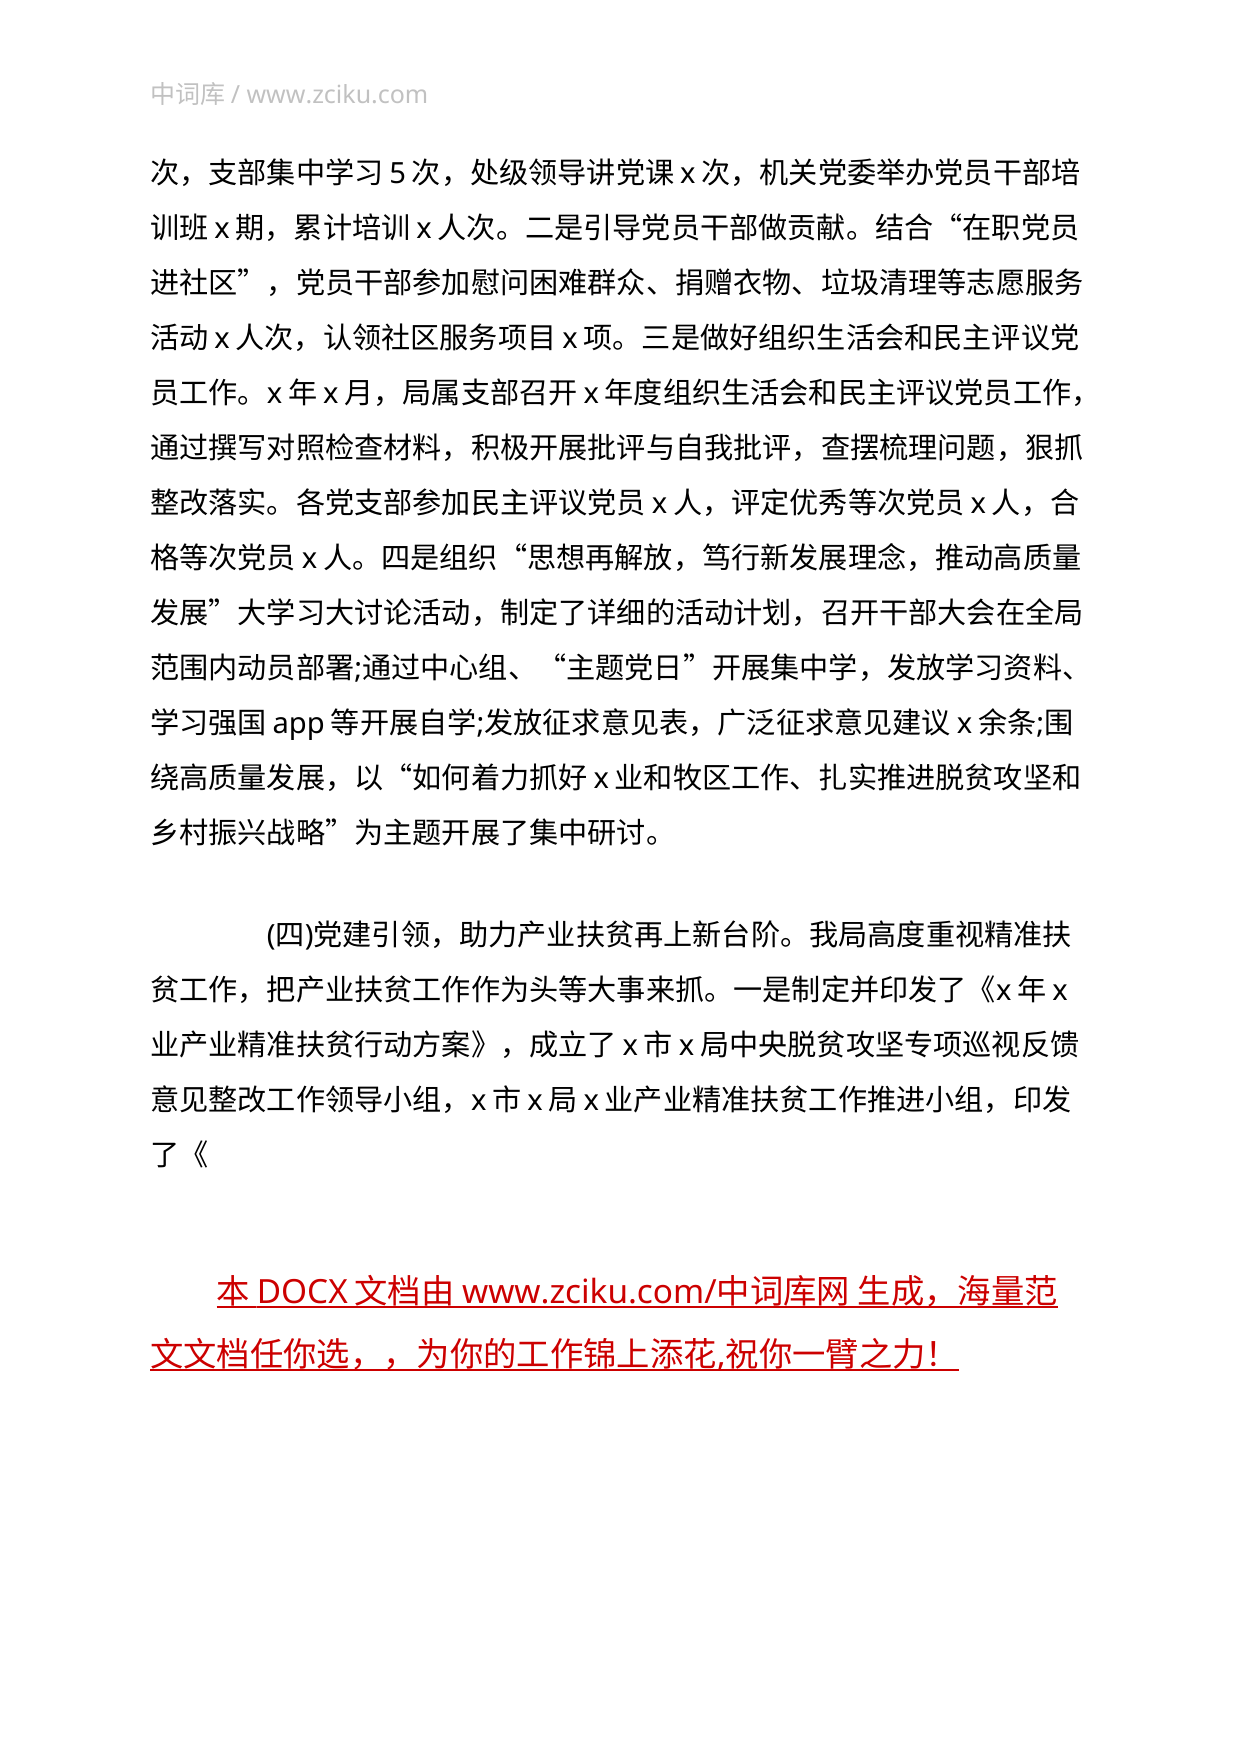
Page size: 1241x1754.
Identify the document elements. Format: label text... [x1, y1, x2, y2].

text 本DOCX文档由 www.zciku.com/中词库网 生成，海量范文文档任你选，，为你的工作锦上添花,祝你一臂之力！ [150, 1264, 1090, 1376]
text (四)党建引领，助力产业扶贫再上新台阶。我局高度重视精准扶贫工作，把产业扶贫工作作为头等大事来抓。一是制定并印发了《x年x业产业精准扶贫行动方案》，成立了x市x局中央脱贫攻坚专项巡视反馈意见整改工作领导小组，x市x局x业产业精准扶贫工作推进小组，印发了《 [150, 911, 1090, 1174]
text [150, 150, 1090, 852]
